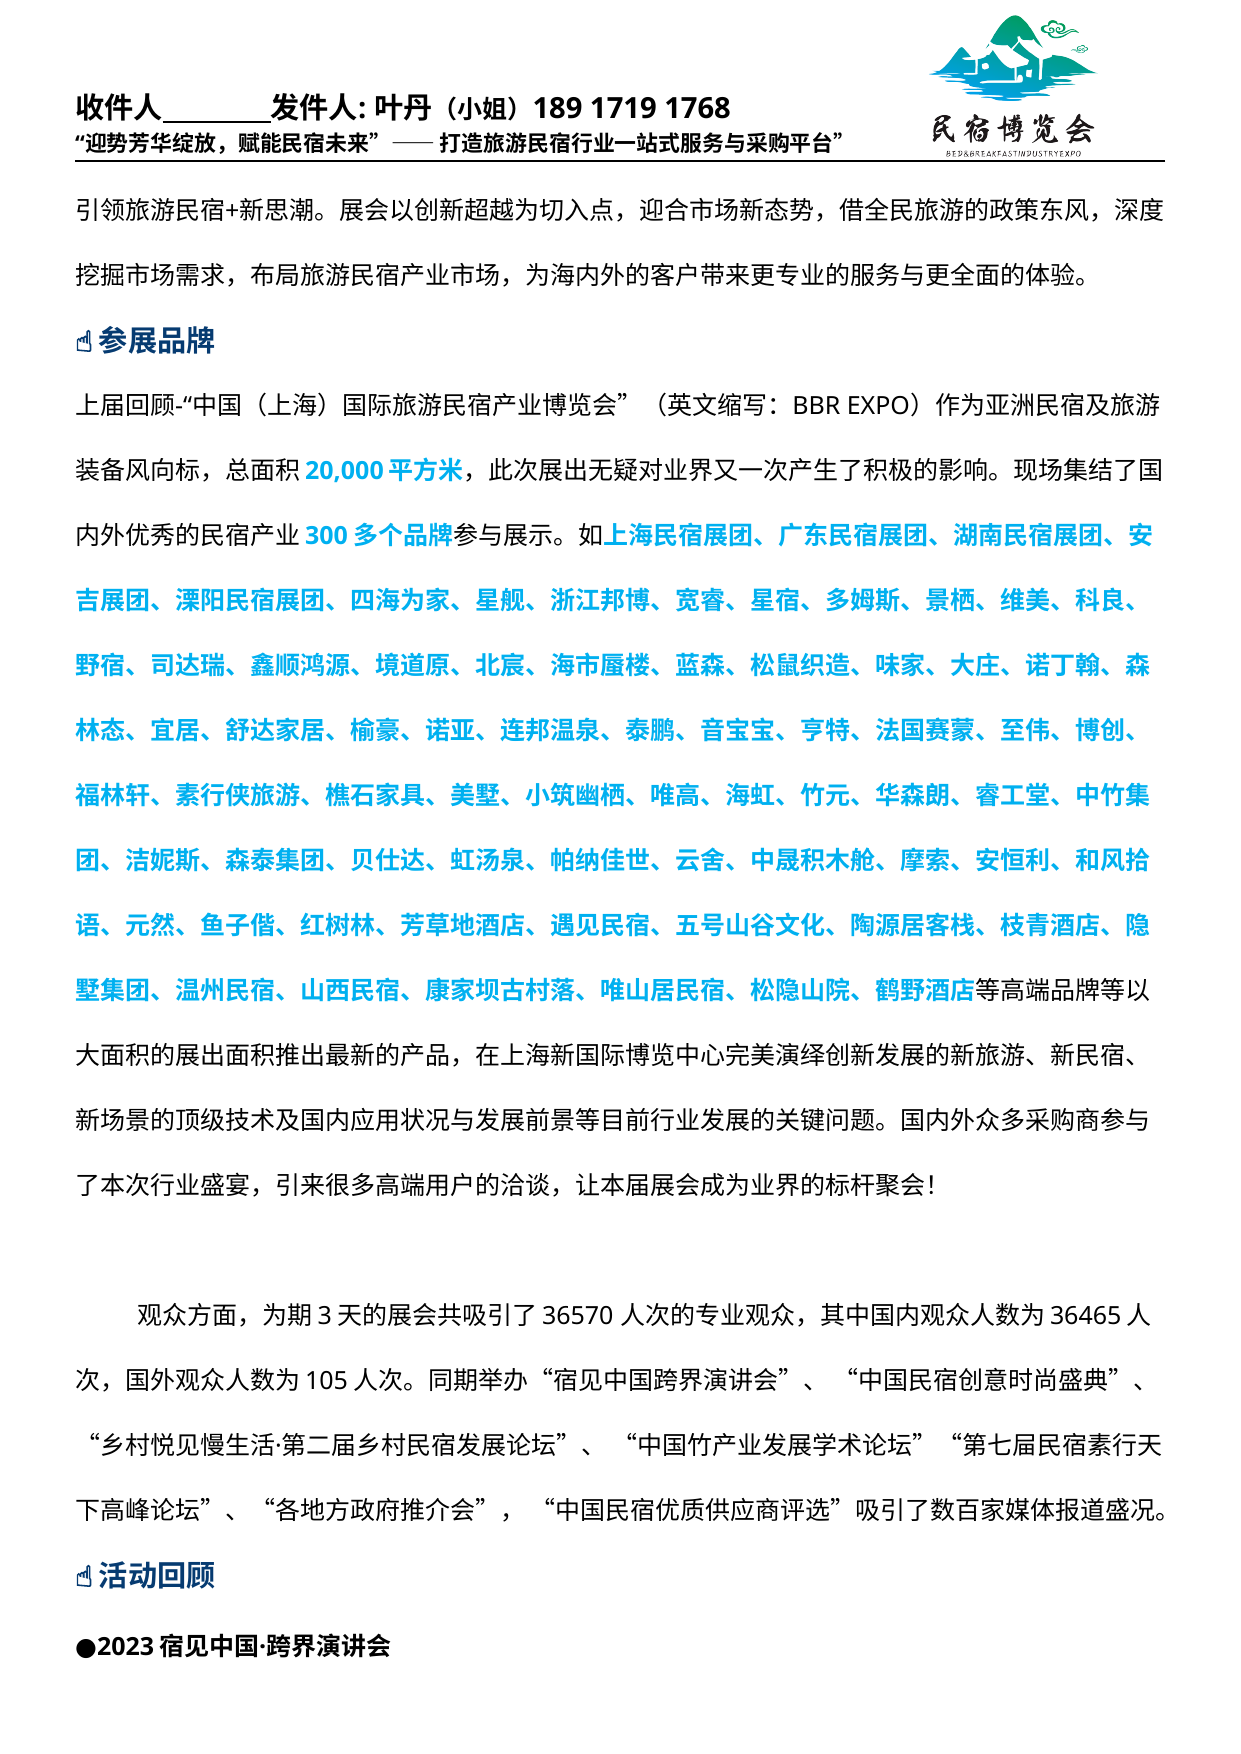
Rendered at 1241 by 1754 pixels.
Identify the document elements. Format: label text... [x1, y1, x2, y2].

text ●2023宿见中国·跨界演讲会 [75, 1612, 1165, 1677]
text 上届回顾-“中国（上海）国际旅游民宿产业博览会”（英文缩写：BBR EXPO）作为亚洲民宿及旅游装备风向标，总面积20,000平方米，此次展出无疑对业界又一次产生了积极的影响。现场集结了国内外优秀的民宿产业300多个品牌参与展示。如上海民宿展团、广东民宿展团、湖南民宿展团、安吉展团、溧阳民宿展团、四海为家、星舰、浙江邦博、宽睿、星宿、多姆斯、景栖、维美、科良、野宿、司达瑞、鑫顺鸿源、境道原、北宸、海市蜃楼、蓝森、松鼠织造、味家、大庄、诺丁翰、森林态、宜居、舒达家居、榆豪、诺亚、连邦温泉、泰鹏、音宝宝、亨特、法国赛蒙、至伟、博创、福林轩、素行侠旅游、樵石家具、美墅、小筑幽栖、唯高、海虹、竹元、华森朗、睿工堂、中竹集团、洁妮斯、森泰集团、贝仕达、虹汤泉、帕纳佳世、云舍、中晟积木舱、摩索、安恒利、和风拾语、元然、鱼子偕、红树林、芳草地酒店、遇见民宿、五号山谷文化、陶源居客栈、枝青酒店、隐墅集团、温州民宿、山西民宿、康家坝古村落、唯山居民宿、松隐山院、鹤野酒店等高端品牌等以大面积的展出面积推出最新的产品，在上海新国际博览中心完美演绎创新发展的新旅游、新民宿、新场景的顶级技术及国内应用状况与发展前景等目前行业发展的关键问题。国内外众多采购商参与了本次行业盛宴，引来很多高端用户的洽谈，让本届展会成为业界的标杆聚会！ [75, 371, 1165, 1216]
text 参展品牌 [75, 306, 1165, 371]
text 观众方面，为期3天的展会共吸引了36570 人次的专业观众，其中国内观众人数为36465人次，国外观众人数为105人次。同期举办“宿见中国跨界演讲会”、 “中国民宿创意时尚盛典”、 “乡村悦见慢生活·第二届乡村民宿发展论坛”、 “中国竹产业发展学术论坛”“第七屇民宿素行天下高峰论坛”、“各地方政府推介会”， “中国民宿优质供应商评选”吸引了数百家媒体报道盛况。 [75, 1281, 1165, 1541]
text 活动回顾 [75, 1541, 1165, 1606]
picture [928, 15, 1099, 157]
